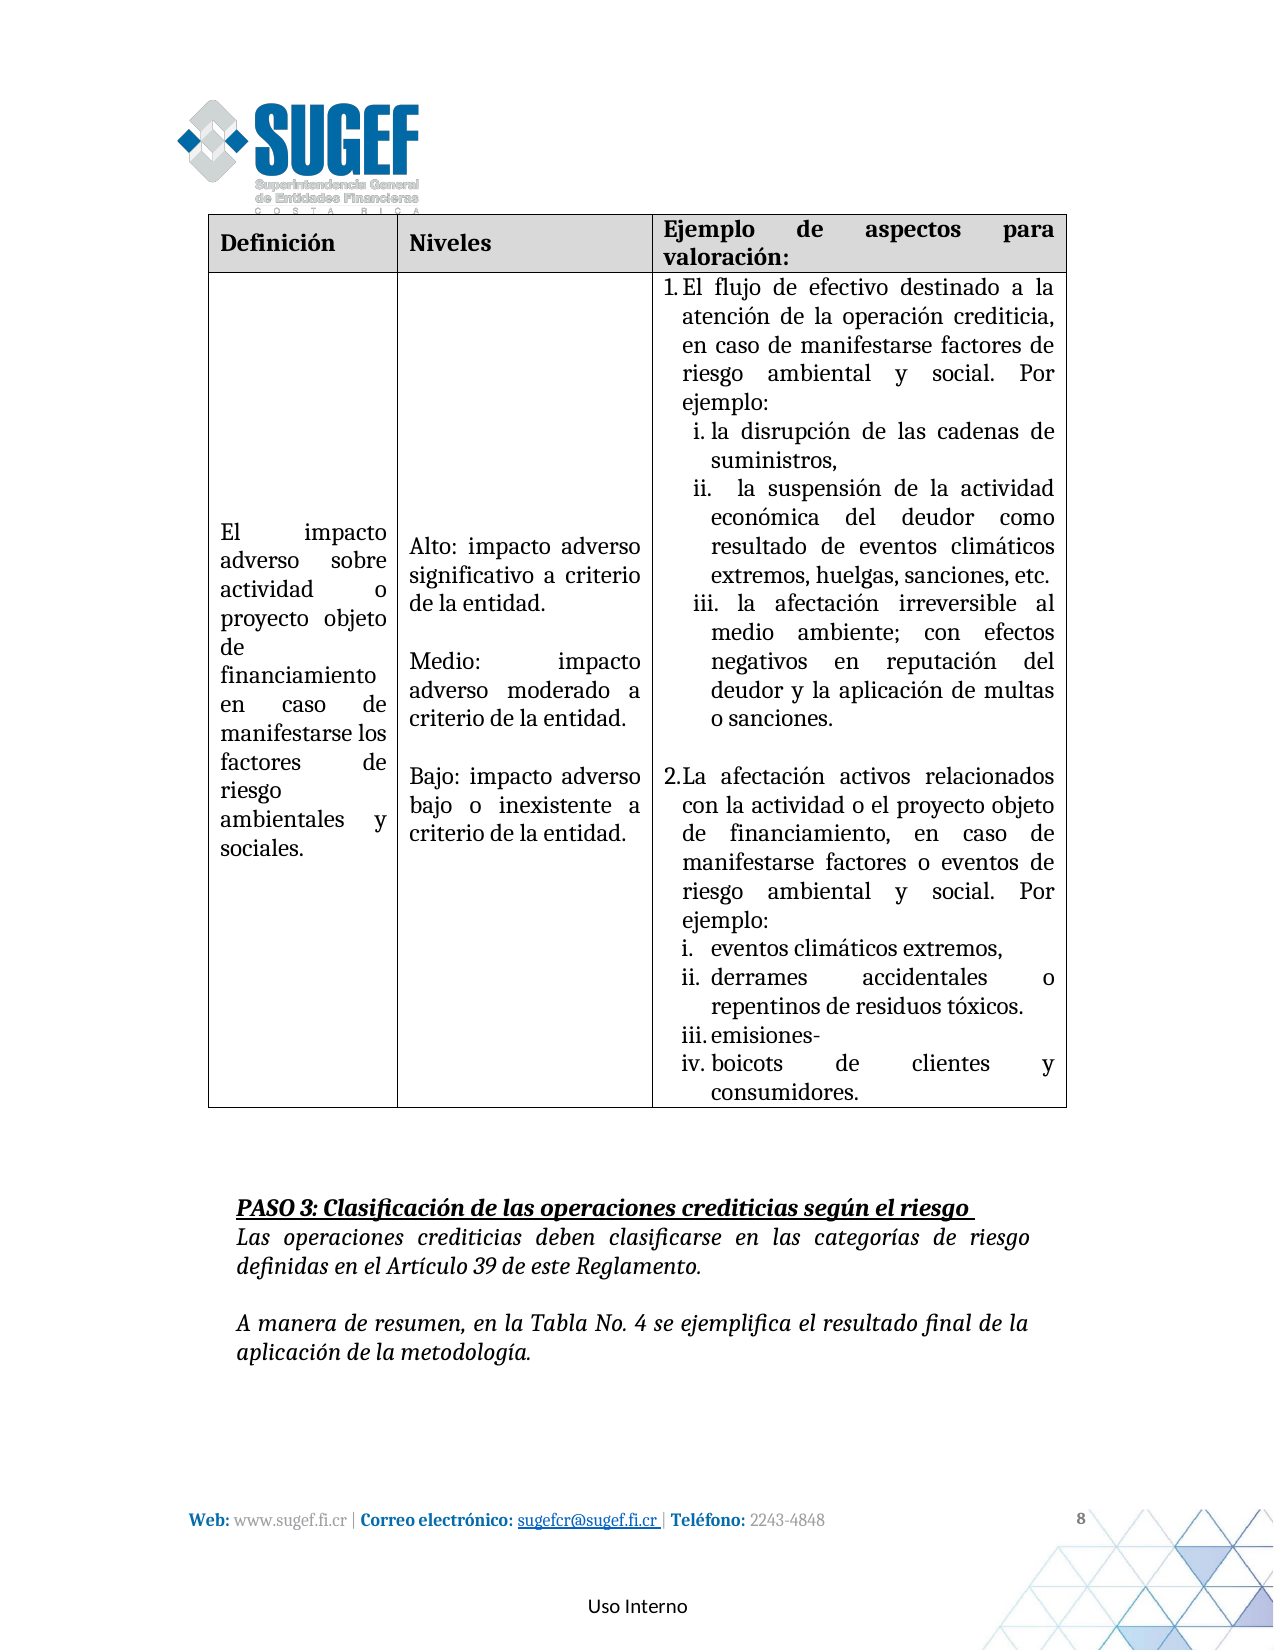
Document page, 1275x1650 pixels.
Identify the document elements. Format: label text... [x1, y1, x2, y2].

table_cell Alto: impacto adverso significativo a criterio de la entidad. Medio: impacto adverso moderado a criterio de la entidad. Bajo: impacto adverso bajo o inexistente a criterio de la entidad. [398, 273, 652, 1107]
table_cell El impacto adverso sobre actividad o proyecto objeto de financiamiento en caso de manifestarse los factores de riesgo ambientales y sociales. [209, 273, 397, 1107]
table_header Definición [209, 215, 397, 272]
table_cell El flujo de efectivo destinado a la atención de la operación crediticia, en caso de manifestarse factores de riesgo ambiental y social. Por ejemplo: la disrupción de las cadenas de suministros, la suspensión de la actividad económica del deudor como resultado de eventos climáticos extremos, huelgas, sanciones, etc. la afectación irreversible al medio ambiente; con efectos negativos en reputación del deudor y la aplicación de multas o sanciones. La afectación activos relacionados con la actividad o el proyecto objeto de financiamiento, en caso de manifestarse factores o eventos de riesgo ambiental y social. Por ejemplo: eventos climáticos extremos, derrames accidentales o repentinos de residuos tóxicos. emisiones- boicots de clientes y consumidores. [653, 273, 1066, 1107]
text Las operaciones crediticias deben clasificarse en las categorías de riesgo definidas en el Artículo 39 de este Reglamento. [236, 1223, 1033, 1280]
picture [177, 100, 419, 214]
table_header Niveles [398, 215, 652, 272]
text PASO 3: Clasificación de las operaciones crediticias según el riesgo [236, 1194, 1033, 1223]
text A manera de resumen, en la Tabla No. 4 se ejemplifica el resultado final de la aplicación de la metodología. [236, 1309, 1033, 1367]
picture [947, 1509, 1274, 1650]
table_header Ejemplo de aspectos para valoración: [653, 215, 1066, 272]
